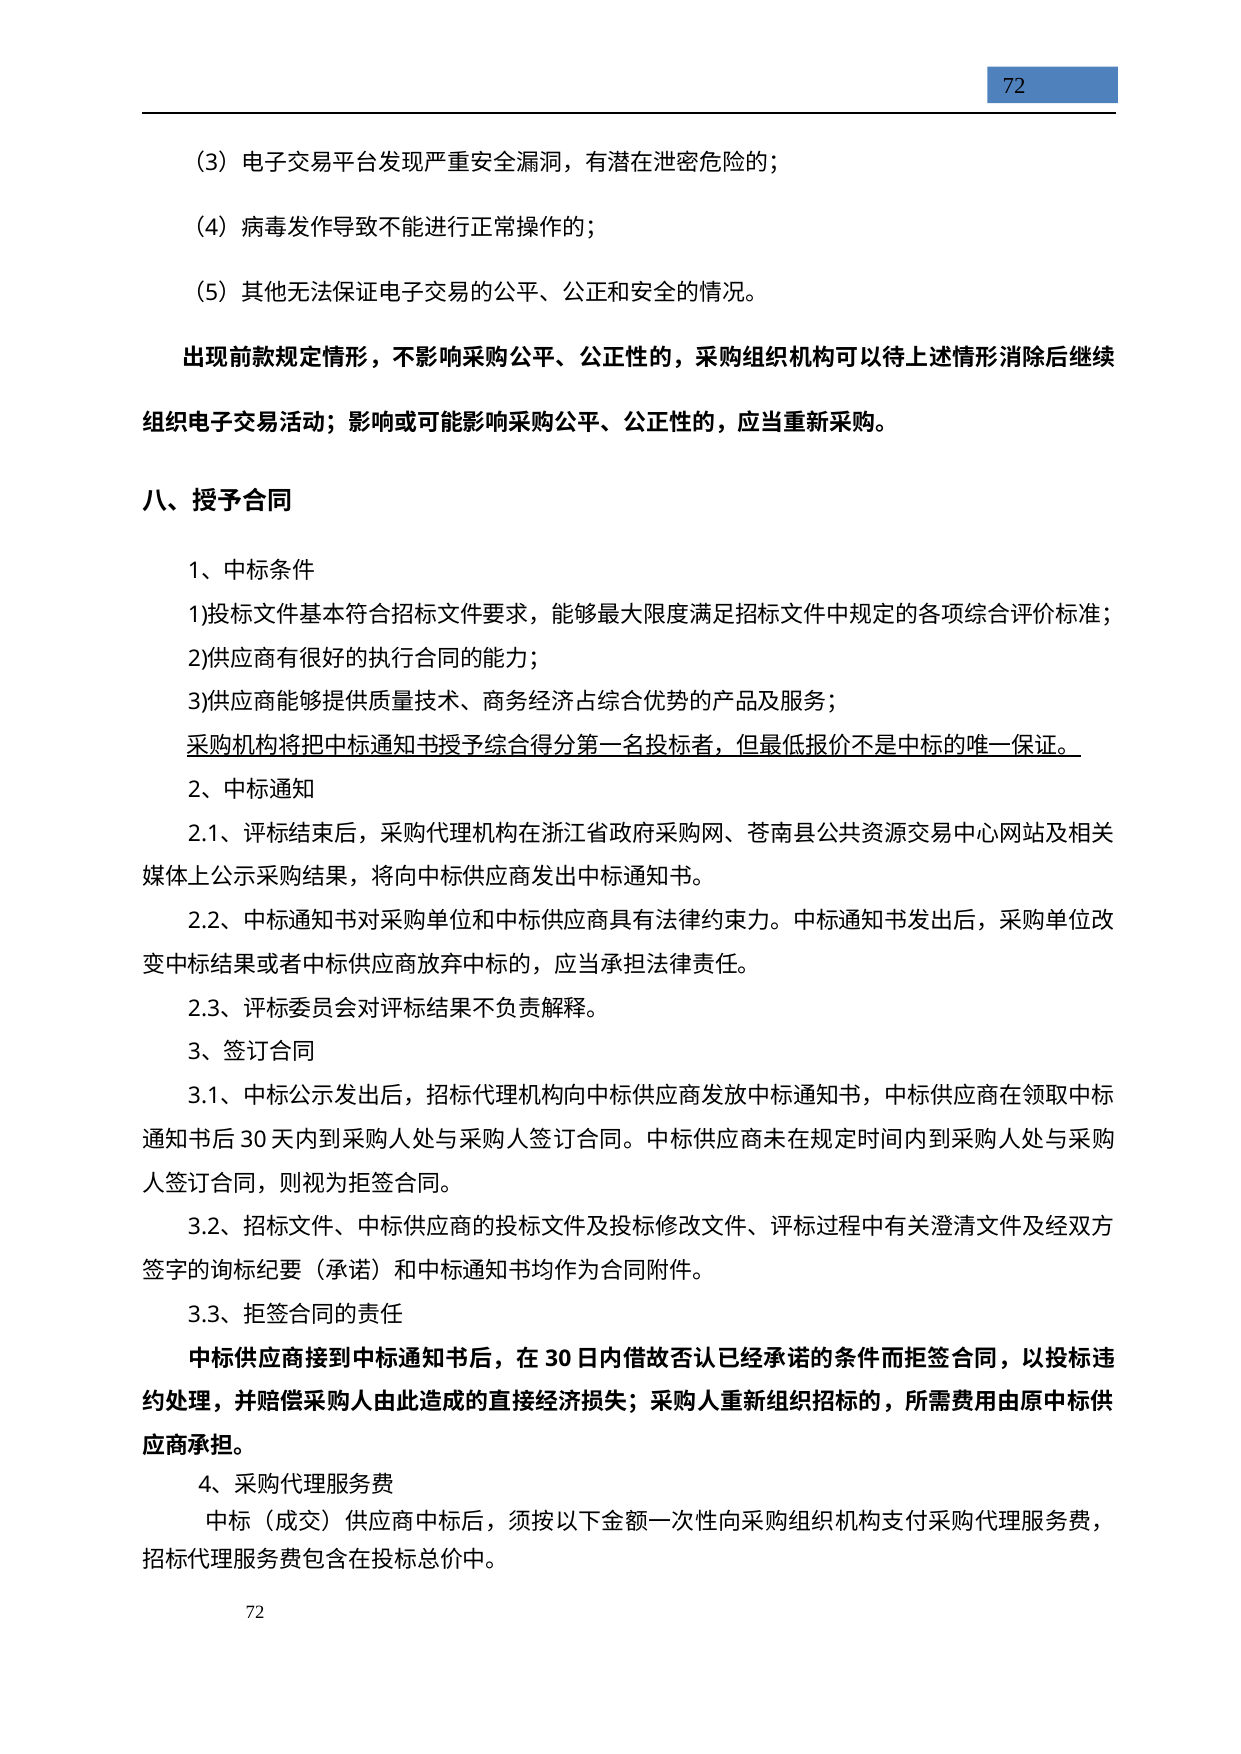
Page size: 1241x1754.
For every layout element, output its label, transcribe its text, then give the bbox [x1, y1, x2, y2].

text 3.3、拒签合同的责任 [142, 1287, 1116, 1331]
text 中标（成交）供应商中标后，须按以下金额一次性向采购组织机构支付采购代理服务费，招标代理服务费包含在投标总价中。 [142, 1500, 1116, 1575]
subtitle 八、授予合同 [142, 466, 1116, 531]
text （3）电子交易平台发现严重安全漏洞，有潜在泄密危险的； [142, 128, 1116, 193]
text 2.2、中标通知书对采购单位和中标供应商具有法律约束力。中标通知书发出后，采购单位改变中标结果或者中标供应商放弃中标的，应当承担法律责任。 [142, 893, 1116, 981]
text （5）其他无法保证电子交易的公平、公正和安全的情况。 [142, 258, 1116, 323]
text 中标供应商接到中标通知书后，在30日内借故否认已经承诺的条件而拒签合同，以投标违约处理，并赔偿采购人由此造成的直接经济损失；采购人重新组织招标的，所需费用由原中标供应商承担。 [142, 1331, 1116, 1462]
text 3.2、招标文件、中标供应商的投标文件及投标修改文件、评标过程中有关澄清文件及经双方签字的询标纪要（承诺）和中标通知书均作为合同附件。 [142, 1200, 1116, 1287]
text 1、中标条件 [142, 543, 1116, 587]
text 3、签订合同 [142, 1025, 1116, 1068]
text 3)供应商能够提供质量技术、商务经济占综合优势的产品及服务； [142, 675, 1116, 718]
text 采购机构将把中标通知书授予综合得分第一名投标者，但最低报价不是中标的唯一保证。 [142, 718, 1116, 762]
text 2)供应商有很好的执行合同的能力； [142, 631, 1116, 675]
text 2.3、评标委员会对评标结果不负责解释。 [142, 981, 1116, 1025]
text 出现前款规定情形，不影响采购公平、公正性的，采购组织机构可以待上述情形消除后继续组织电子交易活动；影响或可能影响采购公平、公正性的，应当重新采购。 [142, 323, 1116, 453]
text 3.1、中标公示发出后，招标代理机构向中标供应商发放中标通知书，中标供应商在领取中标通知书后30天内到采购人处与采购人签订合同。中标供应商未在规定时间内到采购人处与采购人签订合同，则视为拒签合同。 [142, 1068, 1116, 1200]
text （4）病毒发作导致不能进行正常操作的； [142, 193, 1116, 258]
text 4、采购代理服务费 [142, 1462, 1116, 1500]
text 2、中标通知 [142, 762, 1116, 806]
text 2.1、评标结束后，采购代理机构在浙江省政府采购网、苍南县公共资源交易中心网站及相关媒体上公示采购结果，将向中标供应商发出中标通知书。 [142, 806, 1116, 893]
text 1)投标文件基本符合招标文件要求，能够最大限度满足招标文件中规定的各项综合评价标准； [142, 587, 1116, 631]
